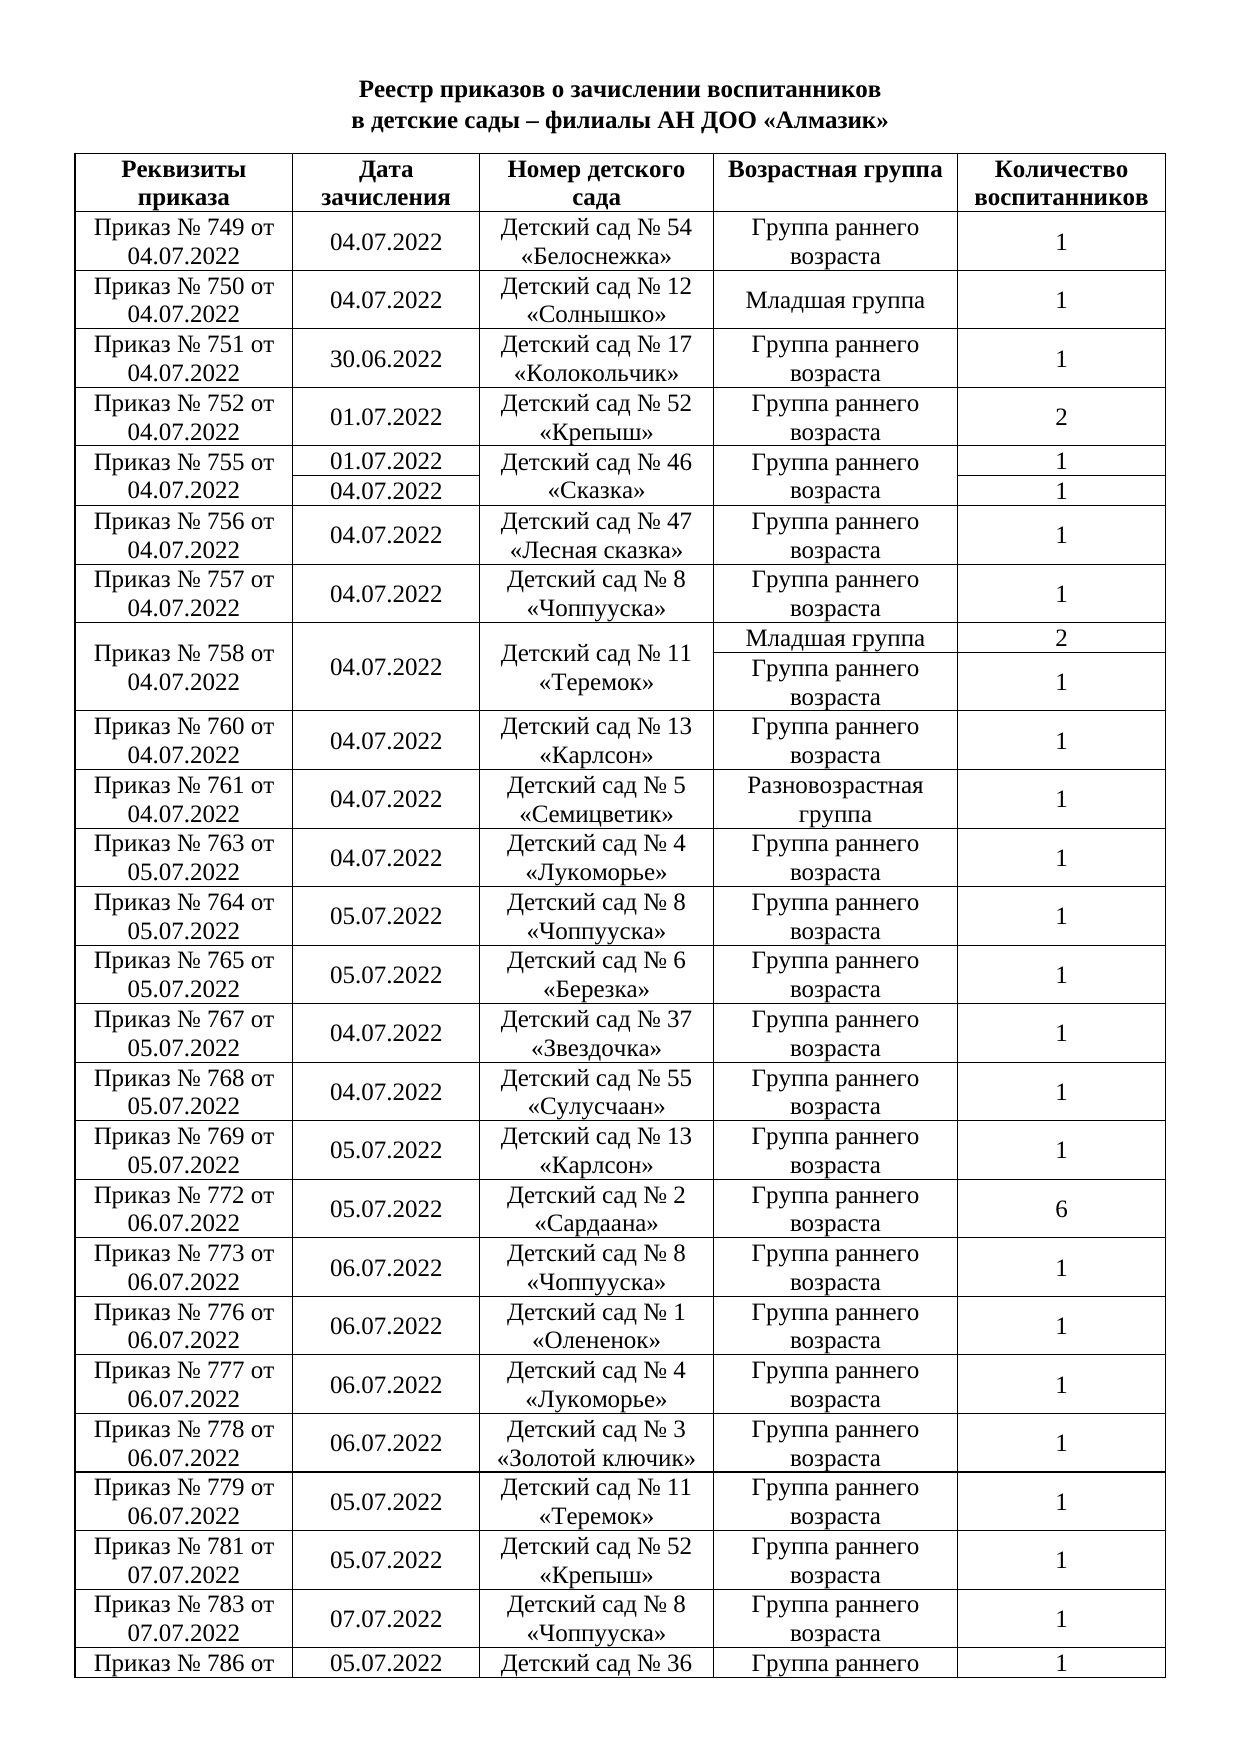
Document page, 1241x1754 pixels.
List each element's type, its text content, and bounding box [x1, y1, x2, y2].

table_cell 1 [958, 1590, 1165, 1647]
table_cell Группа раннего возраста [714, 329, 957, 387]
table_cell Группа раннего возраста [714, 711, 957, 769]
table_cell Детский сад № 55 «Сулусчаан» [480, 1063, 713, 1120]
table_cell Детский сад № 1 «Олененок» [480, 1297, 713, 1354]
table_cell 06.07.2022 [293, 1355, 479, 1413]
table_cell 05.07.2022 [293, 1180, 479, 1237]
table_cell Приказ № 751 от 04.07.2022 [76, 329, 292, 387]
table_cell Детский сад № 12 «Солнышко» [480, 271, 713, 328]
table_cell Группа раннего возраста [714, 829, 957, 886]
table_cell 04.07.2022 [293, 623, 479, 710]
table_cell 1 [958, 1473, 1165, 1530]
table_cell Детский сад № 13 «Карлсон» [480, 1121, 713, 1179]
table_cell Приказ № 750 от 04.07.2022 [76, 271, 292, 328]
text Реестр приказов о зачислении воспитанников [75, 74, 1165, 103]
table_cell Приказ № 776 от 06.07.2022 [76, 1297, 292, 1354]
table_cell 05.07.2022 [293, 1531, 479, 1588]
table_header Количество воспитанников [958, 154, 1165, 211]
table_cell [714, 1590, 957, 1647]
table_cell Детский сад № 8 «Чоппууска» [480, 1238, 713, 1296]
table_cell Детский сад № 5 «Семицветик» [480, 770, 713, 827]
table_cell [714, 1648, 957, 1677]
table_cell 04.07.2022 [293, 271, 479, 328]
table_cell 6 [958, 1180, 1165, 1237]
table_cell 1 [958, 1414, 1165, 1471]
table_cell 1 [958, 770, 1165, 827]
table_cell 1 [958, 1355, 1165, 1413]
table_cell Приказ № 777 от 06.07.2022 [76, 1355, 292, 1413]
table_cell 05.07.2022 [293, 1648, 479, 1677]
table_cell 04.07.2022 [293, 829, 479, 886]
table_cell Приказ № 761 от 04.07.2022 [76, 770, 292, 827]
table_cell Группа раннего возраста [714, 653, 957, 710]
table_cell 05.07.2022 [293, 1473, 479, 1530]
table_cell Приказ № 772 от 06.07.2022 [76, 1180, 292, 1237]
table_header Дата зачисления [293, 154, 479, 211]
table_cell Детский сад № 3 «Золотой ключик» [480, 1414, 713, 1471]
table_cell 04.07.2022 [293, 1063, 479, 1120]
table_cell Группа раннего возраста [714, 1297, 957, 1354]
table_cell 1 [958, 476, 1165, 505]
table_cell Детский сад № 52 «Крепыш» [480, 1531, 713, 1588]
table_cell Группа раннего возраста [714, 1414, 957, 1471]
table_cell 1 [958, 1063, 1165, 1120]
table_cell Группа раннего возраста [714, 212, 957, 270]
table_cell Детский сад № 54 «Белоснежка» [480, 212, 713, 270]
table_cell 1 [958, 1648, 1165, 1677]
table_cell Группа раннего возраста [714, 1063, 957, 1120]
table_cell Приказ № 758 от 04.07.2022 [76, 623, 292, 710]
table_cell 06.07.2022 [293, 1414, 479, 1471]
table_cell 04.07.2022 [293, 212, 479, 270]
table_cell 05.07.2022 [293, 946, 479, 1003]
table_cell Детский сад № 8 «Чоппууска» [480, 1590, 713, 1647]
table_cell 1 [958, 212, 1165, 270]
table_cell 05.07.2022 [293, 887, 479, 944]
table_cell 1 [958, 1531, 1165, 1588]
table_cell Младшая группа [714, 623, 957, 652]
table_cell Группа раннего возраста [714, 1531, 957, 1588]
table_cell 04.07.2022 [293, 506, 479, 563]
table_cell Приказ № 779 от 06.07.2022 [76, 1473, 292, 1530]
table_cell Детский сад № 46 «Сказка» [480, 446, 713, 505]
table_cell Детский сад № 11 «Теремок» [480, 623, 713, 710]
table_cell Детский сад № 52 «Крепыш» [480, 388, 713, 445]
table_cell 1 [958, 887, 1165, 944]
table_cell Группа раннего возраста [714, 1355, 957, 1413]
table_cell 1 [958, 946, 1165, 1003]
table_cell 04.07.2022 [293, 476, 479, 505]
table_cell Группа раннего возраста [714, 1180, 957, 1237]
table_cell Группа раннего возраста [714, 506, 957, 563]
table_cell 07.07.2022 [293, 1590, 479, 1647]
table_cell 06.07.2022 [293, 1238, 479, 1296]
table_cell Группа раннего возраста [714, 887, 957, 944]
table_cell Приказ № 749 от 04.07.2022 [76, 212, 292, 270]
table_cell Приказ № 783 от 07.07.2022 [76, 1590, 292, 1647]
table_cell Детский сад № 8 «Чоппууска» [480, 565, 713, 622]
table_cell Приказ № 756 от 04.07.2022 [76, 506, 292, 563]
table_cell Группа раннего возраста [714, 1004, 957, 1062]
table_cell Младшая группа [714, 271, 957, 328]
table_cell Детский сад № 6 «Березка» [480, 946, 713, 1003]
table_cell Группа раннего возраста [714, 1238, 957, 1296]
table_cell Приказ № 781 от 07.07.2022 [76, 1531, 292, 1588]
table_cell Приказ № 757 от 04.07.2022 [76, 565, 292, 622]
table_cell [76, 1648, 292, 1677]
table_cell Приказ № 767 от 05.07.2022 [76, 1004, 292, 1062]
table_cell Детский сад № 8 «Чоппууска» [480, 887, 713, 944]
table_cell 1 [958, 329, 1165, 387]
table_cell Детский сад № 37 «Звездочка» [480, 1004, 713, 1062]
table_cell 1 [958, 653, 1165, 710]
table_cell Разновозрастная группа [714, 770, 957, 827]
table_cell Группа раннего возраста [714, 388, 957, 445]
table_header Возрастная группа [714, 154, 957, 211]
table_cell Группа раннего возраста [714, 565, 957, 622]
table_cell Детский сад № 2 «Сардаана» [480, 1180, 713, 1237]
table_cell 1 [958, 711, 1165, 769]
table_header Реквизиты приказа [76, 154, 292, 211]
table_cell Группа раннего возраста [714, 1473, 957, 1530]
table_cell 04.07.2022 [293, 711, 479, 769]
table_cell Приказ № 763 от 05.07.2022 [76, 829, 292, 886]
table_cell 06.07.2022 [293, 1297, 479, 1354]
table_cell Группа раннего возраста [714, 946, 957, 1003]
table_cell 1 [958, 446, 1165, 475]
table_cell 1 [958, 1297, 1165, 1354]
table_cell 2 [958, 623, 1165, 652]
table_cell 04.07.2022 [293, 770, 479, 827]
text в детские сады – филиалы АН ДОО «Алмазик» [75, 105, 1165, 134]
table_cell 04.07.2022 [293, 1004, 479, 1062]
table_cell Группа раннего возраста [714, 446, 957, 505]
table_cell 1 [958, 506, 1165, 563]
table_cell Приказ № 764 от 05.07.2022 [76, 887, 292, 944]
table_cell Детский сад № 47 «Лесная сказка» [480, 506, 713, 563]
table_cell Приказ № 768 от 05.07.2022 [76, 1063, 292, 1120]
table_cell Приказ № 769 от 05.07.2022 [76, 1121, 292, 1179]
table_cell 01.07.2022 [293, 388, 479, 445]
table_cell 04.07.2022 [293, 565, 479, 622]
table_cell Приказ № 752 от 04.07.2022 [76, 388, 292, 445]
table_cell 01.07.2022 [293, 446, 479, 475]
table_cell Группа раннего возраста [714, 1121, 957, 1179]
table_cell Приказ № 778 от 06.07.2022 [76, 1414, 292, 1471]
table_cell Детский сад № 17 «Колокольчик» [480, 329, 713, 387]
table_cell 1 [958, 1004, 1165, 1062]
table_cell 1 [958, 1238, 1165, 1296]
table_cell Детский сад № 4 «Лукоморье» [480, 829, 713, 886]
table_cell 1 [958, 565, 1165, 622]
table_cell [480, 1648, 713, 1677]
table_cell 30.06.2022 [293, 329, 479, 387]
table_cell Детский сад № 4 «Лукоморье» [480, 1355, 713, 1413]
table_cell Приказ № 755 от 04.07.2022 [76, 446, 292, 505]
table_cell 05.07.2022 [293, 1121, 479, 1179]
table_cell 2 [958, 388, 1165, 445]
table_cell 1 [958, 829, 1165, 886]
table_cell Приказ № 760 от 04.07.2022 [76, 711, 292, 769]
table_cell Детский сад № 13 «Карлсон» [480, 711, 713, 769]
table_cell Детский сад № 11 «Теремок» [480, 1473, 713, 1530]
table_cell Приказ № 773 от 06.07.2022 [76, 1238, 292, 1296]
table_cell Приказ № 765 от 05.07.2022 [76, 946, 292, 1003]
table_header Номер детского сада [480, 154, 713, 211]
table_cell 1 [958, 1121, 1165, 1179]
table_cell 1 [958, 271, 1165, 328]
